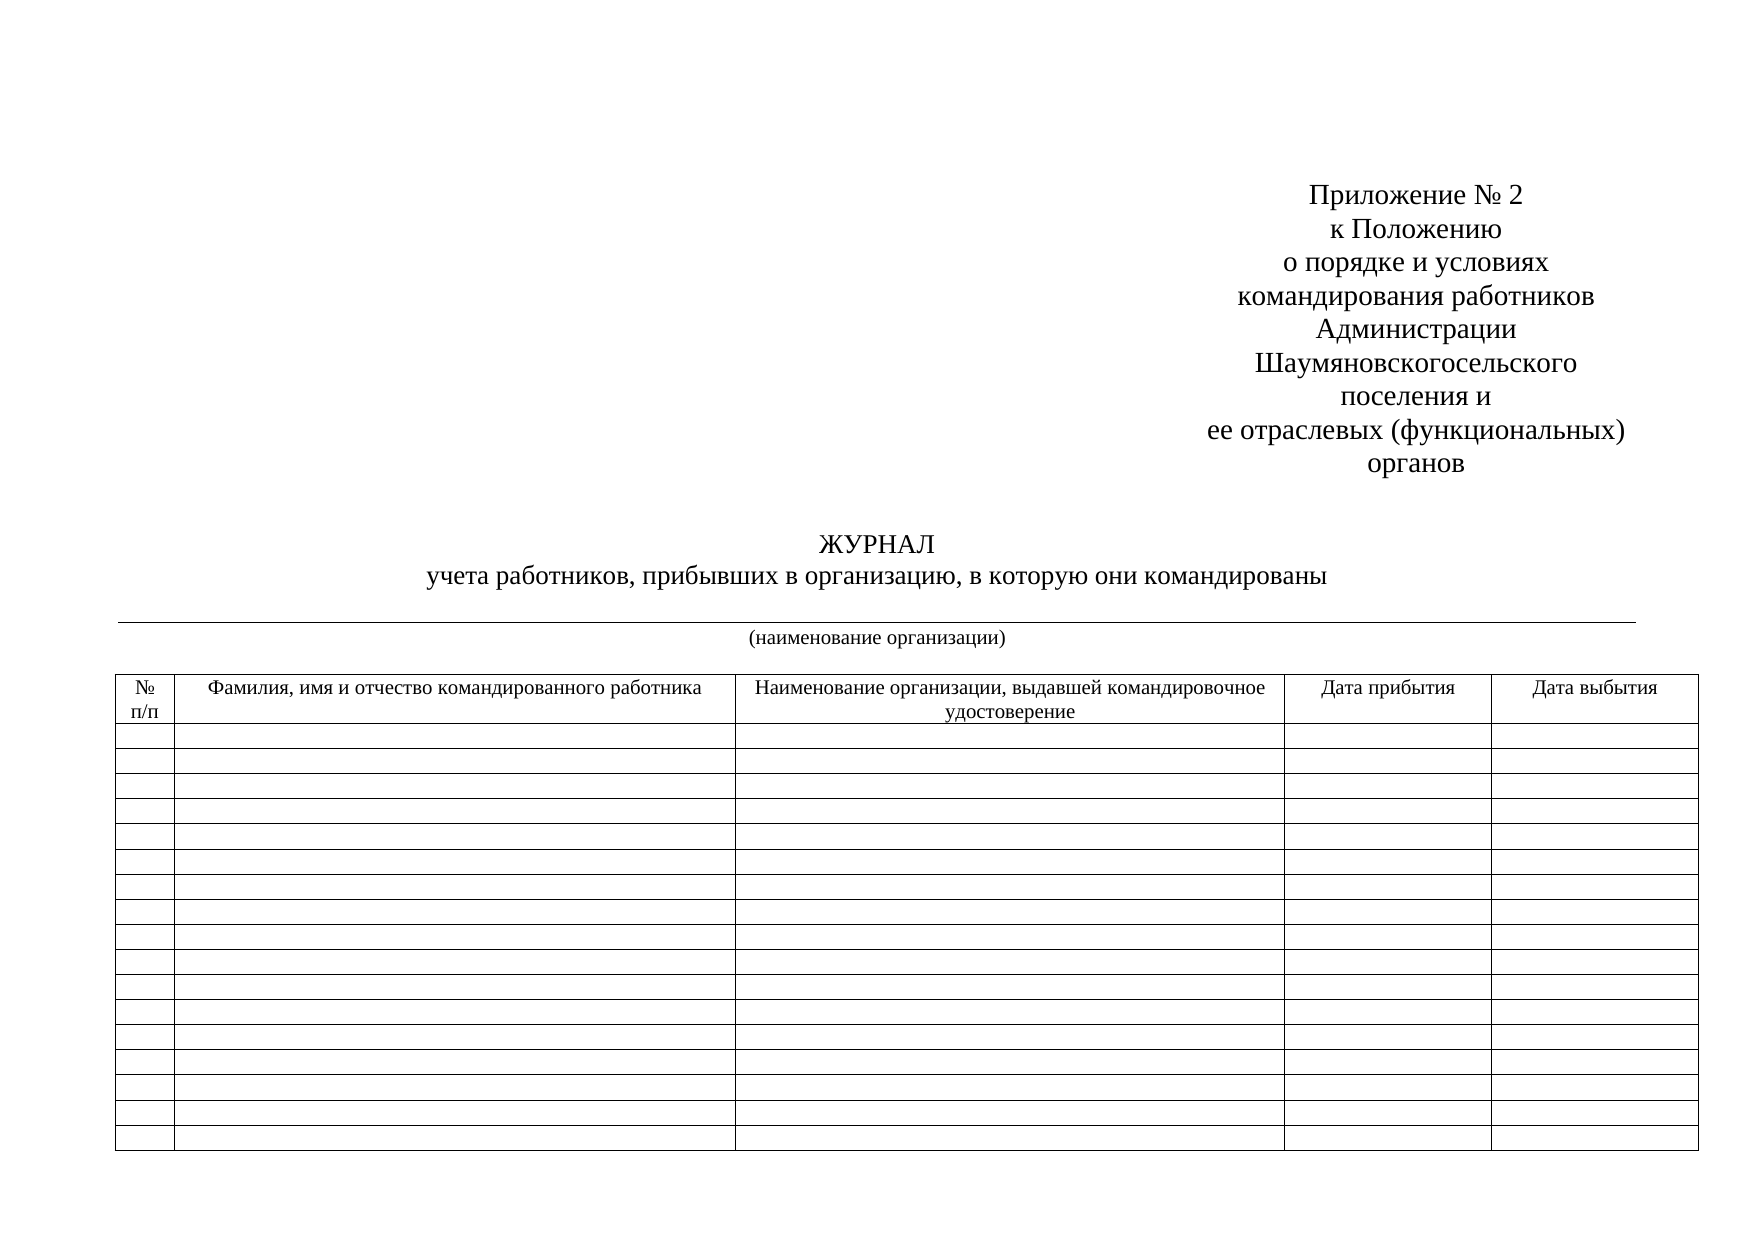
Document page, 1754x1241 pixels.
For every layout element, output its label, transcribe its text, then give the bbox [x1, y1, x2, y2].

table_cell [736, 1025, 1284, 1049]
table_cell [736, 774, 1284, 798]
table_cell [1492, 925, 1698, 949]
table_cell [116, 900, 174, 924]
table_cell [175, 875, 735, 899]
table_cell [736, 925, 1284, 949]
table_cell [175, 1025, 735, 1049]
table_cell [1285, 1101, 1491, 1124]
table_cell [1285, 850, 1491, 873]
table_cell [1285, 1025, 1491, 1049]
table_header Дата выбытия [1492, 675, 1698, 723]
table_cell [736, 850, 1284, 873]
table_cell [116, 950, 174, 974]
table_cell [1285, 749, 1491, 773]
table_cell [116, 799, 174, 823]
table_cell [1285, 1126, 1491, 1150]
table_cell [1492, 1050, 1698, 1074]
table_cell [175, 975, 735, 999]
table_header Дата прибытия [1285, 675, 1491, 723]
table_cell [175, 1101, 735, 1124]
table_cell [1285, 774, 1491, 798]
table_cell [175, 1000, 735, 1024]
table_cell [1492, 824, 1698, 848]
table_cell [736, 975, 1284, 999]
table_cell [1492, 875, 1698, 899]
table_cell [1285, 1075, 1491, 1099]
table_cell [116, 1000, 174, 1024]
table_cell [175, 824, 735, 848]
text к Положению [1196, 211, 1636, 244]
table_cell [175, 900, 735, 924]
table_cell [175, 925, 735, 949]
table_cell [736, 1126, 1284, 1150]
table_cell [1492, 900, 1698, 924]
table_cell [1492, 749, 1698, 773]
table_cell [116, 824, 174, 848]
table_cell [1492, 975, 1698, 999]
table_cell [736, 824, 1284, 848]
table_cell [116, 1101, 174, 1124]
table_cell [1285, 1050, 1491, 1074]
table_cell [116, 774, 174, 798]
table_cell [1492, 774, 1698, 798]
table_cell [736, 799, 1284, 823]
table_cell [175, 1075, 735, 1099]
table_cell [1285, 900, 1491, 924]
table_cell [1492, 850, 1698, 873]
table_cell [116, 724, 174, 748]
table_cell [1492, 1101, 1698, 1124]
table_cell [1492, 950, 1698, 974]
table_cell [116, 749, 174, 773]
text ЖУРНАЛ учета работников, прибывших в организацию, в которую они командированы [118, 528, 1636, 590]
table_cell [116, 925, 174, 949]
table_cell [736, 875, 1284, 899]
table_cell [736, 1000, 1284, 1024]
table_header Фамилия, имя и отчество командированного работника [175, 675, 735, 723]
table_header Наименование организации, выдавшей командировочное удостоверение [736, 675, 1284, 723]
table_cell [116, 1050, 174, 1074]
table_cell [116, 1025, 174, 1049]
table_cell [736, 1101, 1284, 1124]
table_cell [1285, 824, 1491, 848]
table_cell [1285, 875, 1491, 899]
table_cell [736, 724, 1284, 748]
table_cell [175, 724, 735, 748]
text ее отраслевых (функциональных) органов [1196, 412, 1636, 479]
table_cell [1492, 1025, 1698, 1049]
table_cell [116, 975, 174, 999]
table_cell [116, 1075, 174, 1099]
table_cell [1285, 799, 1491, 823]
table_header № п/п [116, 675, 174, 723]
table_cell [736, 950, 1284, 974]
table_cell [1285, 1000, 1491, 1024]
table_cell [1492, 1000, 1698, 1024]
table_cell [1492, 1075, 1698, 1099]
table_cell [116, 1126, 174, 1150]
table_cell [1492, 724, 1698, 748]
table_cell [736, 749, 1284, 773]
text (наименование организации) [118, 623, 1636, 649]
table_cell [736, 1050, 1284, 1074]
table_cell [175, 850, 735, 873]
table_cell [1285, 724, 1491, 748]
table_cell [175, 950, 735, 974]
table_cell [1492, 799, 1698, 823]
text о порядке и условиях командирования работников Администрации Шаумяновскогосельского поселения и [1196, 244, 1636, 412]
table_cell [116, 875, 174, 899]
table_cell [736, 900, 1284, 924]
table_cell [175, 1126, 735, 1150]
table_cell [175, 799, 735, 823]
table_cell [1285, 975, 1491, 999]
subtitle Приложение № 2 [1196, 177, 1636, 211]
table_cell [175, 1050, 735, 1074]
table_cell [175, 774, 735, 798]
table_cell [736, 1075, 1284, 1099]
table_cell [116, 850, 174, 873]
table_cell [1285, 925, 1491, 949]
table_cell [1492, 1126, 1698, 1150]
table_cell [175, 749, 735, 773]
table_cell [1285, 950, 1491, 974]
